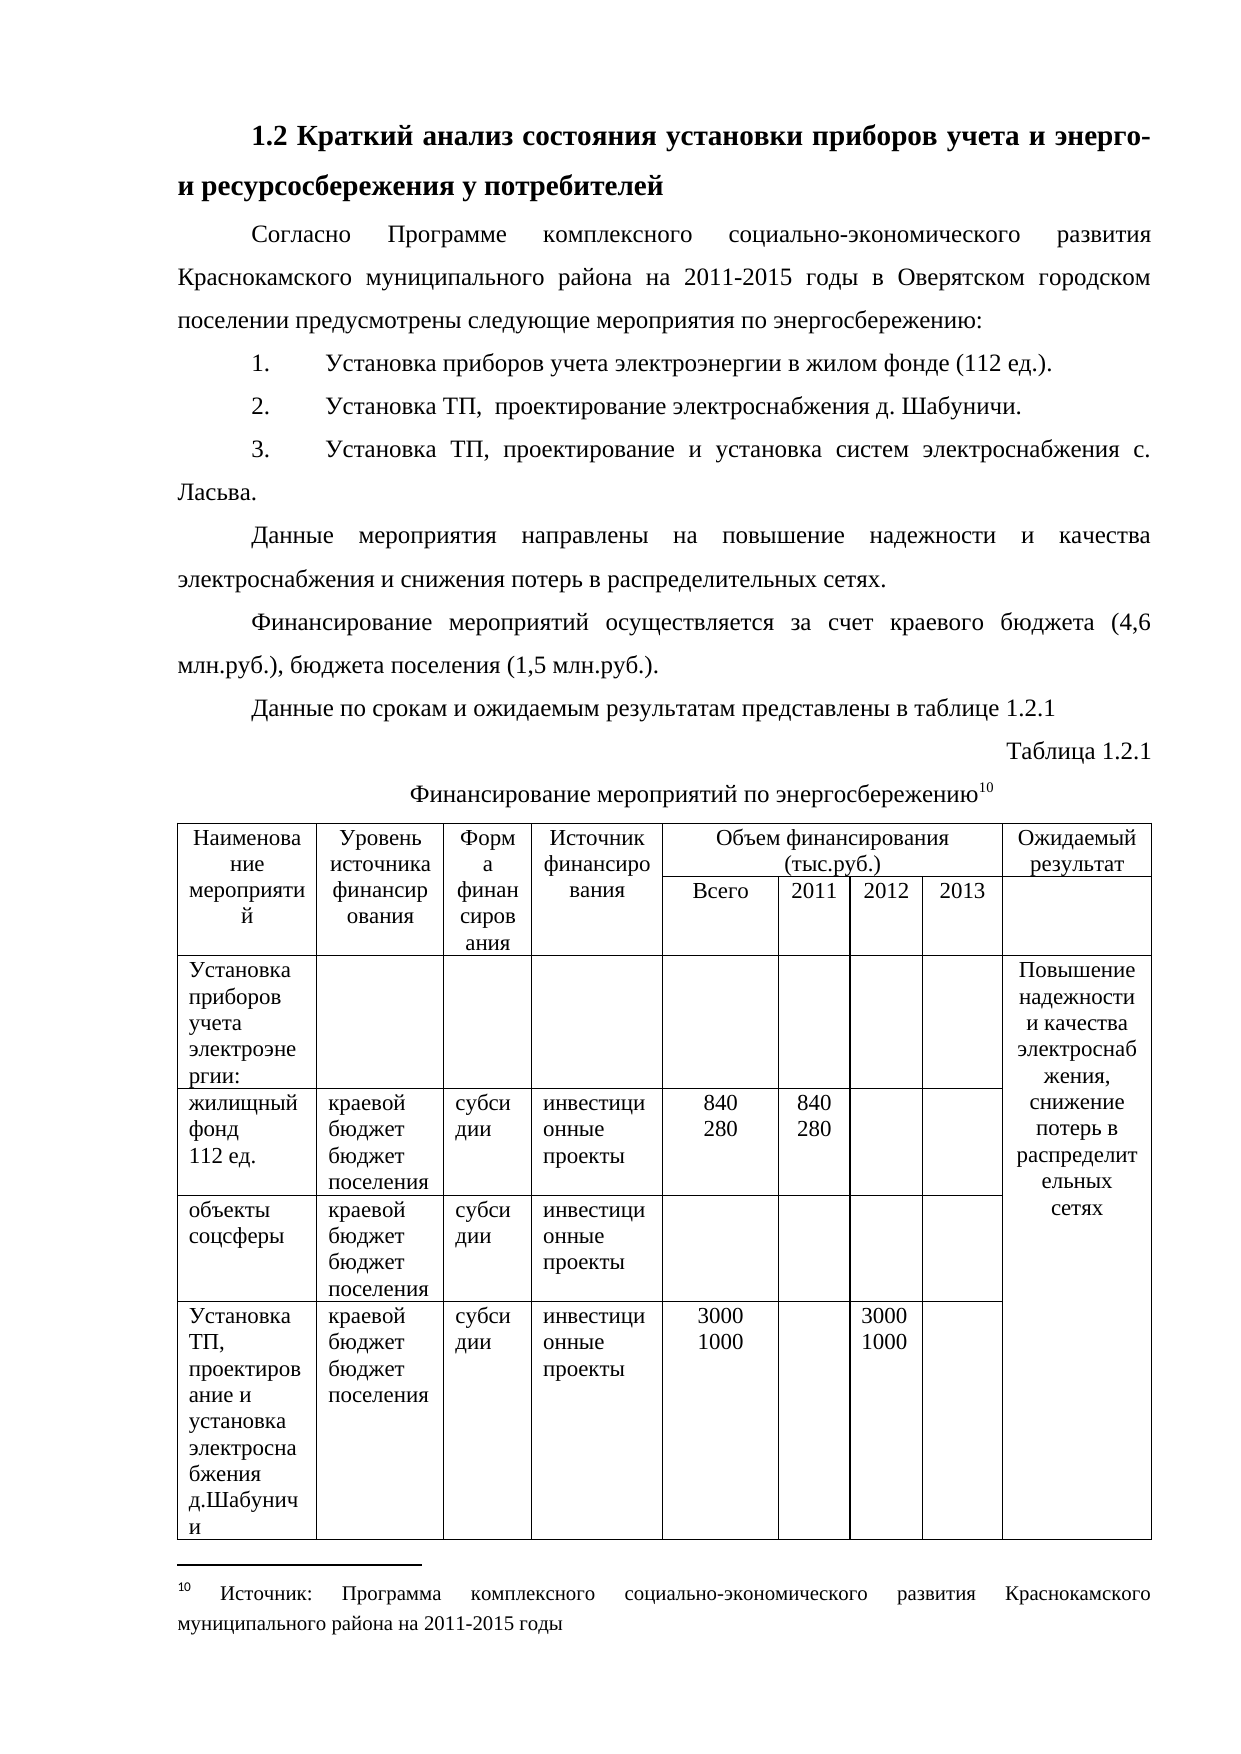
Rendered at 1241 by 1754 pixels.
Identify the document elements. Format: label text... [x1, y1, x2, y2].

table_cell субсидии [444, 1302, 531, 1539]
table_cell 3000 1000 [851, 1302, 922, 1539]
table_cell [779, 956, 849, 1088]
table_cell жилищный фонд 112 ед. [178, 1089, 316, 1194]
table_cell [317, 956, 443, 1088]
table_cell краевой бюджет бюджет поселения [317, 1196, 443, 1301]
table_cell [851, 1089, 922, 1194]
table_cell [851, 1196, 922, 1301]
table_cell Установка приборов учета электроэнергии: [178, 956, 316, 1088]
table_cell 840 280 [779, 1089, 849, 1194]
table_cell [532, 956, 662, 1088]
table_cell [663, 956, 778, 1088]
list Установка ТП, проектирование электроснабжения д. Шабуничи. [177, 391, 1152, 420]
table_cell Всего [663, 877, 778, 955]
table_cell Повышение надежности и качества электроснабжения, снижение потерь в распределительных сетях [1003, 956, 1151, 1539]
table_cell 3000 1000 [663, 1302, 778, 1539]
table_header Источник финансирования [532, 824, 662, 955]
table_cell [923, 956, 1002, 1088]
table_cell [663, 1196, 778, 1301]
table_cell инвестиционные проекты [532, 1196, 662, 1301]
table_cell инвестиционные проекты [532, 1089, 662, 1194]
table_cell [532, 1302, 662, 1539]
text Финансирование мероприятий по энергосбережению [177, 779, 1152, 808]
table_cell [1003, 877, 1151, 955]
table_header Форма финансирования [444, 824, 531, 955]
table_header Наименование мероприятий [178, 824, 316, 955]
table_cell субсидии [444, 1196, 531, 1301]
table_cell [923, 1196, 1002, 1301]
table_cell краевой бюджет бюджет поселения [317, 1089, 443, 1194]
table_header Ожидаемый результат [1003, 824, 1151, 876]
table_header Уровень источника финансирования [317, 824, 443, 955]
text Данные мероприятия направлены на повышение надежности и качества электроснабжения и снижения потерь в распределительных сетях. [177, 521, 1152, 592]
text Таблица 1.2.1 [177, 736, 1152, 765]
table_cell 2013 [923, 877, 1002, 955]
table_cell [317, 1302, 443, 1539]
table_cell 2011 [779, 877, 849, 955]
list Установка приборов учета электроэнергии в жилом фонде (112 ед.). [177, 348, 1152, 377]
table_cell 2012 [851, 877, 922, 955]
table_cell [851, 956, 922, 1088]
text Данные по срокам и ожидаемым результатам представлены в таблице 1.2.1 [177, 693, 1152, 722]
table_cell [923, 1089, 1002, 1194]
table_cell 840 280 [663, 1089, 778, 1194]
list Установка ТП, проектирование и установка систем электроснабжения с. Ласьва. [177, 434, 1152, 506]
text Финансирование мероприятий осуществляется за счет краевого бюджета (4,6 млн.руб.), бюджета поселения (1,5 млн.руб.). [177, 607, 1152, 679]
table_cell [779, 1196, 849, 1301]
table_cell [444, 956, 531, 1088]
table_cell субсидии [444, 1089, 531, 1194]
table_header Объем финансирования (тыс.руб.) [663, 824, 1002, 876]
subtitle 1.2 Краткий анализ состояния установки приборов учета и энерго- и ресурсосбережения у потребителей [177, 118, 1152, 202]
table_cell [923, 1302, 1002, 1539]
table_cell Установка ТП, проектирование и установка электроснабжения д.Шабуничи [178, 1302, 316, 1539]
text Согласно Программе комплексного социально-экономического развития Краснокамского муниципального района на 2011-2015 годы в Оверятском городском поселении предусмотрены следующие мероприятия по энергосбережению: [177, 219, 1152, 334]
table_cell объекты соцсферы [178, 1196, 316, 1301]
table_cell [779, 1302, 849, 1539]
